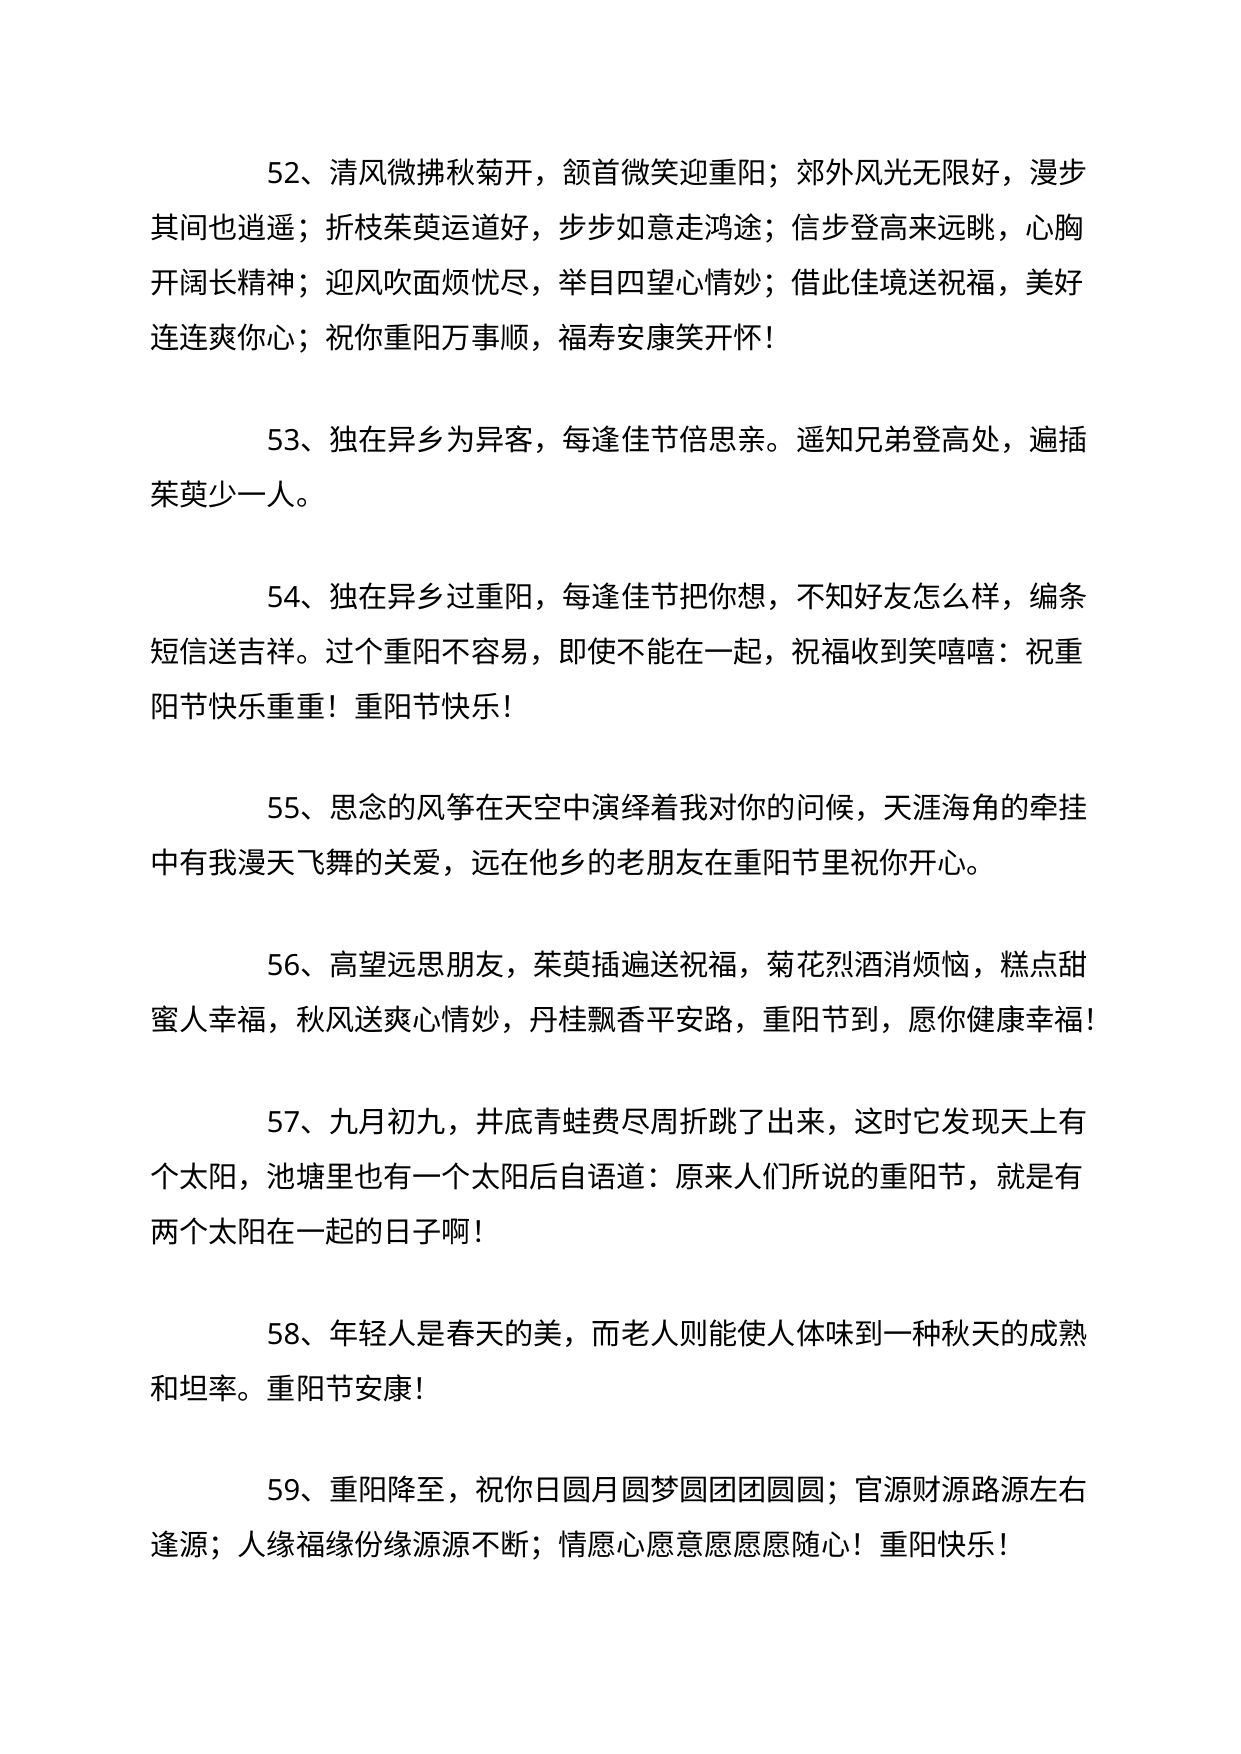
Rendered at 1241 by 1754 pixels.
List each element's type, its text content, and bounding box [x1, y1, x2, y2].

text 56、高望远思朋友，茱萸插遍送祝福，菊花烈酒消烦恼，糕点甜蜜人幸福，秋风送爽心情妙，丹桂飘香平安路，重阳节到，愿你健康幸福！ [150, 942, 1090, 1039]
text 58、年轻人是春天的美，而老人则能使人体味到一种秋天的成熟和坦率。重阳节安康！ [150, 1310, 1090, 1407]
text 59、重阳降至，祝你日圆月圆梦圆团团圆圆；官源财源路源左右逢源；人缘福缘份缘源源不断；情愿心愿意愿愿愿随心！重阳快乐！ [150, 1467, 1090, 1564]
text 55、思念的风筝在天空中演绎着我对你的问候，天涯海角的牵挂中有我漫天飞舞的关爱，远在他乡的老朋友在重阳节里祝你开心。 [150, 785, 1090, 882]
text 52、清风微拂秋菊开，颔首微笑迎重阳；郊外风光无限好，漫步其间也逍遥；折枝茱萸运道好，步步如意走鸿途；信步登高来远眺，心胸开阔长精神；迎风吹面烦忧尽，举目四望心情妙；借此佳境送祝福，美好连连爽你心；祝你重阳万事顺，福寿安康笑开怀！ [150, 150, 1090, 357]
text 53、独在异乡为异客，每逢佳节倍思亲。遥知兄弟登高处，遍插茱萸少一人。 [150, 417, 1090, 514]
text 57、九月初九，井底青蛙费尽周折跳了出来，这时它发现天上有个太阳，池塘里也有一个太阳后自语道：原来人们所说的重阳节，就是有两个太阳在一起的日子啊！ [150, 1098, 1090, 1251]
text 54、独在异乡过重阳，每逢佳节把你想，不知好友怎么样，编条短信送吉祥。过个重阳不容易，即使不能在一起，祝福收到笑嘻嘻：祝重阳节快乐重重！重阳节快乐！ [150, 573, 1090, 726]
